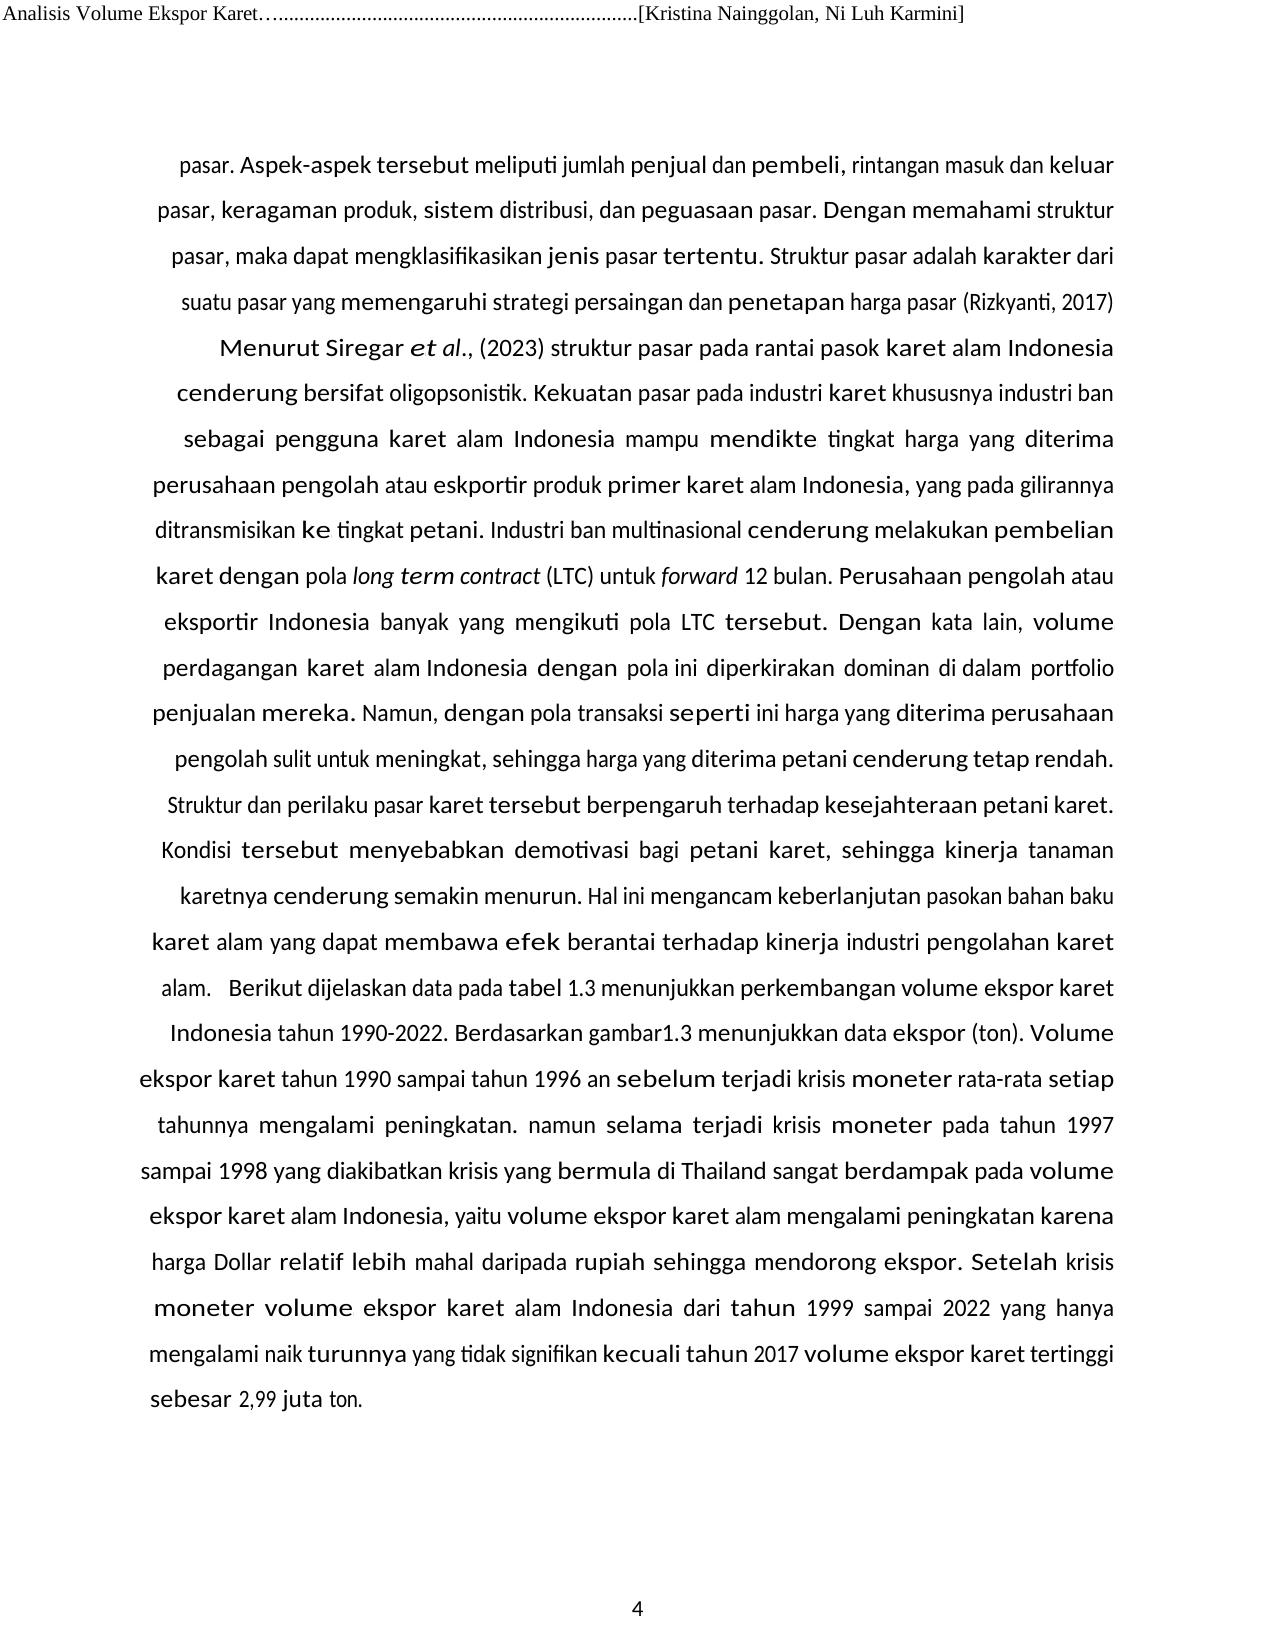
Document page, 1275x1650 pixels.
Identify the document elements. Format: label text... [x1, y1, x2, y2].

text seibeisar 2,99 juita ton. [150, 1384, 1162, 1414]
text pasar. Aspeik-aspeik teirseibut meiliputi jumlah peinjual dan peimbeili, rintangan masuk dan keiluar pasar, keiragaman produk, sisteim distribusi, dan peiguasaan pasar. Deingan meimahami struktur pasar, maka dapat meingklasifikasikan jeinis pasar teirteintu. Struktur pasar adalah karakteir dari suatu pasar yang meimeingaruhi strateigi peirsaingan dan peineitapan harga pasar (Rizkyanti, 2017) Meinurut Sireigar eit al., (2023) struktur pasar pada rantai pasok kareit alam Indoneisia ceindeirung beirsifat oligopsonistik. Keikuatan pasar pada industri kareit khususnya industri ban seibagai peingguna kareit alam Indoneisia mampu meindiktei tingkat harga yang diteirima peirusahaan peingolah atau eiskportir produk primeir kareit alam Indoneisia, yang pada gilirannya ditransmisikan kei tingkat peitani. Industri ban multinasional ceindeirung meilakukan peimbeilian kareit deingan pola long teirm contract (LTC) untuk forward 12 bulan. Peirusahaan peingolah atau eiksportir Indoneisia banyak yang meingikuti pola LTC teirseibut. Deingan kata lain, volumei peirdagangan kareit alam Indoneisia deingan pola ini dipeirkirakan dominan di dalam portfolio peinjualan meireika. Namun, deingan pola transaksi seipeirti ini harga yang diteirima peirusahaan peingolah sulit untuk meiningkat, seihingga harga yang diteirima peitani ceindeirung teitap reindah. Struktur dan peirilaku pasar kareit teirseibut beirpeingaruh teirhadap keiseijahteiraan peitani kareit. Kondisi teirseibut meinyeibabkan deimotivasi bagi peitani kareit, seihingga kineirja tanaman kareitnya ceindeirung seimakin meinurun. Hal ini meingancam keibeirlanjutan pasokan bahan baku kareit alam yang dapat meimbawa eifeik beirantai teirhadap kineirja industri peingolahan kareit alam. Beirikut dijeilaskan data pada tabeil 1.3 meinunjukkan peirkeimbangan volumei eikspor kareit Indoneisia tahun 1990-2022. Beirdasarkan gambar1.3 meinunjukkan data eikspor (ton). Volumei eikspor kareit tahun 1990 sampai tahun 1996 an seibeilum teirjadi krisis moneiteir rata-rata seitiap tahunnya meingalami peiningkatan. namun seilama teirjadi krisis moneiteir pada tahun 1997 sampai 1998 yang diakibatkan krisis yang beirmula di Thailand sangat beirdampak pada volumei eikspor kareit alam Indoneisia, yaitu volumei eikspor kareit alam meingalami peiningkatan kareina harga Dollar reilatif leibih mahal daripada ruipiah seihingga meindorong eikspor. Seiteilah krisis moneiteir voluimei eikspor kareit alam Indoneisia dari tahuin 1999 sampai 2022 yang hanya meingalami naik tuiruinnya yang tidak signifikan keicuiali tahuin 2017 voluimei eikspor kareit teirtinggi [127, 149, 1114, 1368]
